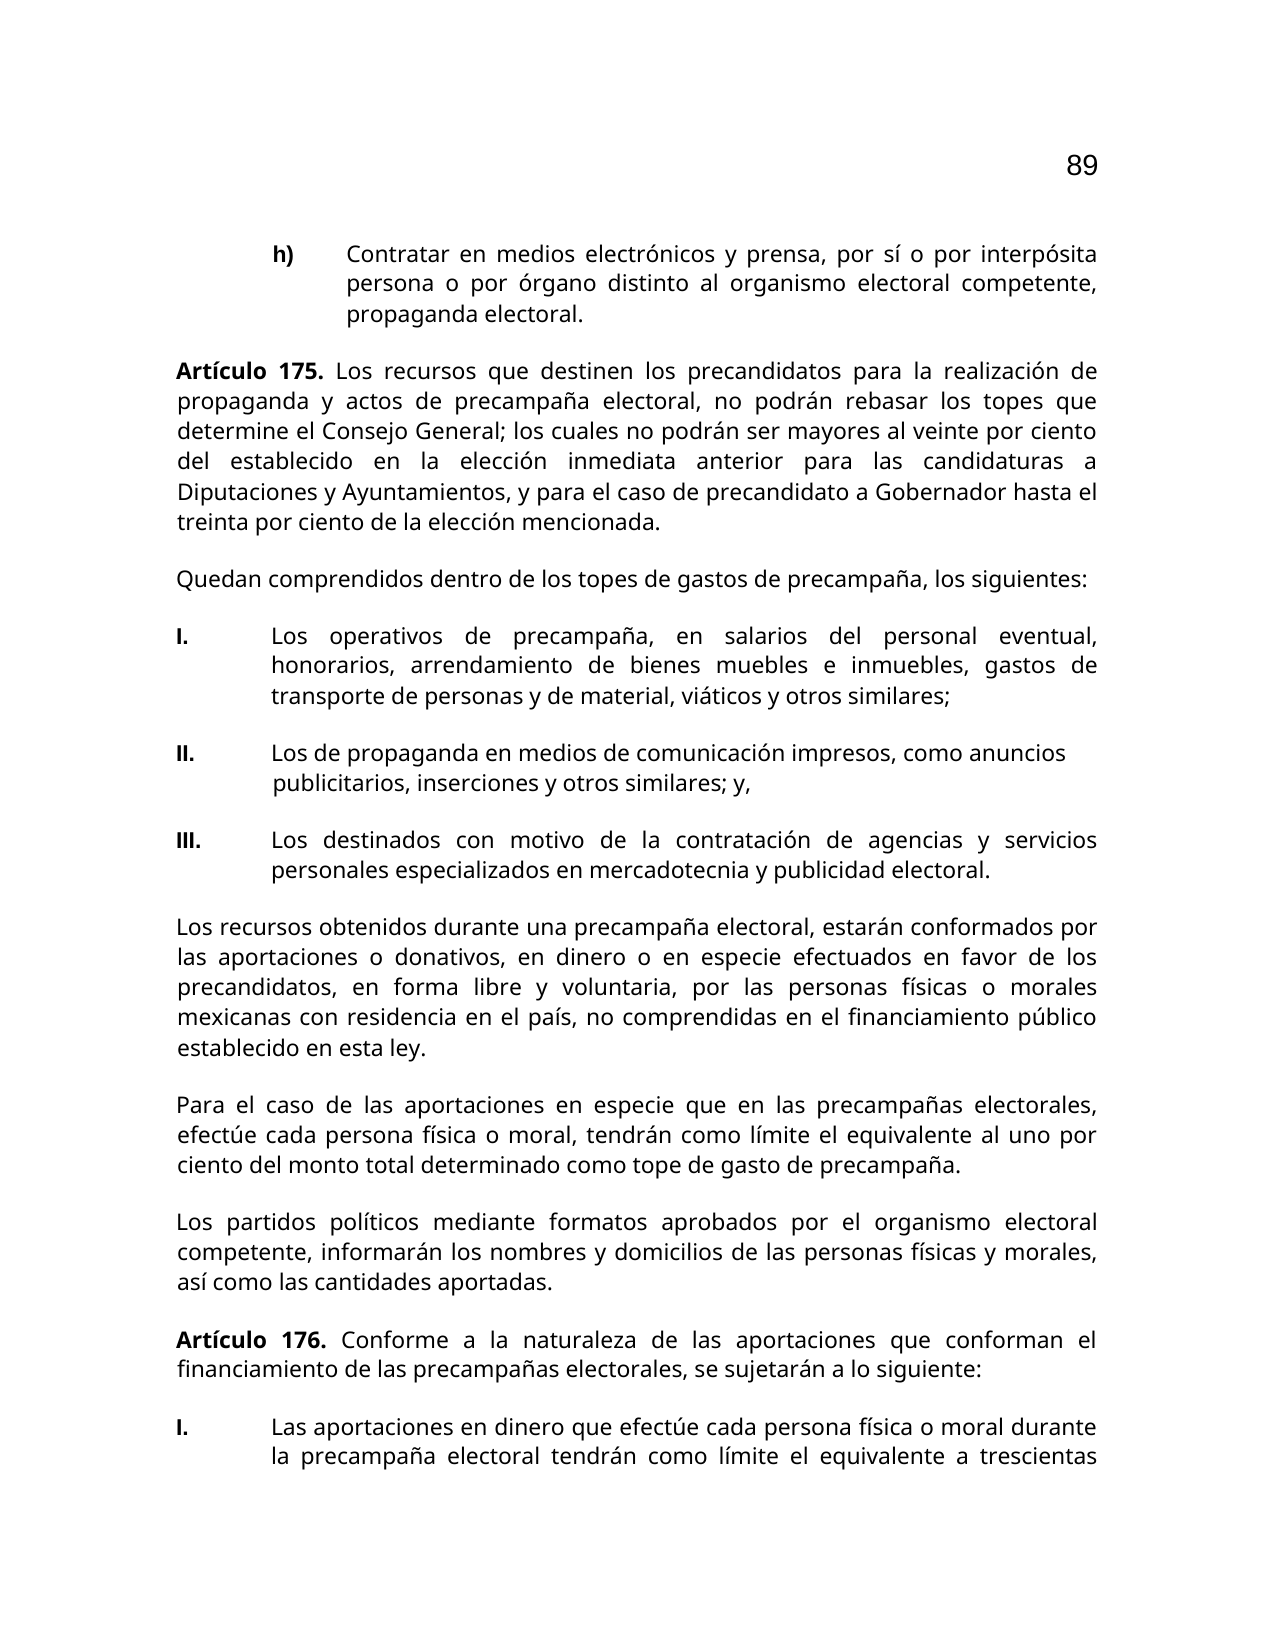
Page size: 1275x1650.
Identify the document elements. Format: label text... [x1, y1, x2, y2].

text publicitarios, inserciones y otros similares; y, [272, 768, 1098, 798]
text Quedan comprendidos dentro de los topes de gastos de precampaña, los siguientes: [176, 563, 1098, 594]
text Los recursos obtenidos durante una precampaña electoral, estarán conformados por las aportaciones o donativos, en dinero o en especie efectuados en favor de los precandidatos, en forma libre y voluntaria, por las personas físicas o morales mexicanas con residencia en el país, no comprendidas en el financiamiento público establecido en esta ley. [176, 911, 1098, 1063]
list Los operativos de precampaña, en salarios del personal eventual, honorarios, arrendamiento de bienes muebles e inmuebles, gastos de transporte de personas y de material, viáticos y otros similares; [176, 620, 1098, 711]
text Artículo 176. Conforme a la naturaleza de las aportaciones que conforman el financiamiento de las precampañas electorales, se sujetarán a lo siguiente: [176, 1324, 1098, 1384]
list Los de propaganda en medios de comunicación impresos, como anuncios [176, 737, 1098, 768]
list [176, 1411, 1098, 1471]
text Los partidos políticos mediante formatos aprobados por el organismo electoral competente, informarán los nombres y domicilios de las personas físicas y morales, así como las cantidades aportadas. [176, 1207, 1098, 1297]
text Artículo 175. Los recursos que destinen los precandidatos para la realización de propaganda y actos de precampaña electoral, no podrán rebasar los topes que determine el Consejo General; los cuales no podrán ser mayores al veinte por ciento del establecido en la elección inmediata anterior para las candidaturas a Diputaciones y Ayuntamientos, y para el caso de precandidato a Gobernador hasta el treinta por ciento de la elección mencionada. [176, 355, 1098, 537]
list Los destinados con motivo de la contratación de agencias y servicios personales especializados en mercadotecnia y publicidad electoral. [176, 824, 1098, 885]
list Contratar en medios electrónicos y prensa, por sí o por interpósita persona o por órgano distinto al organismo electoral competente, propaganda electoral. [272, 238, 1098, 329]
text Para el caso de las aportaciones en especie que en las precampañas electorales, efectúe cada persona física o moral, tendrán como límite el equivalente al uno por ciento del monto total determinado como tope de gasto de precampaña. [176, 1089, 1098, 1180]
